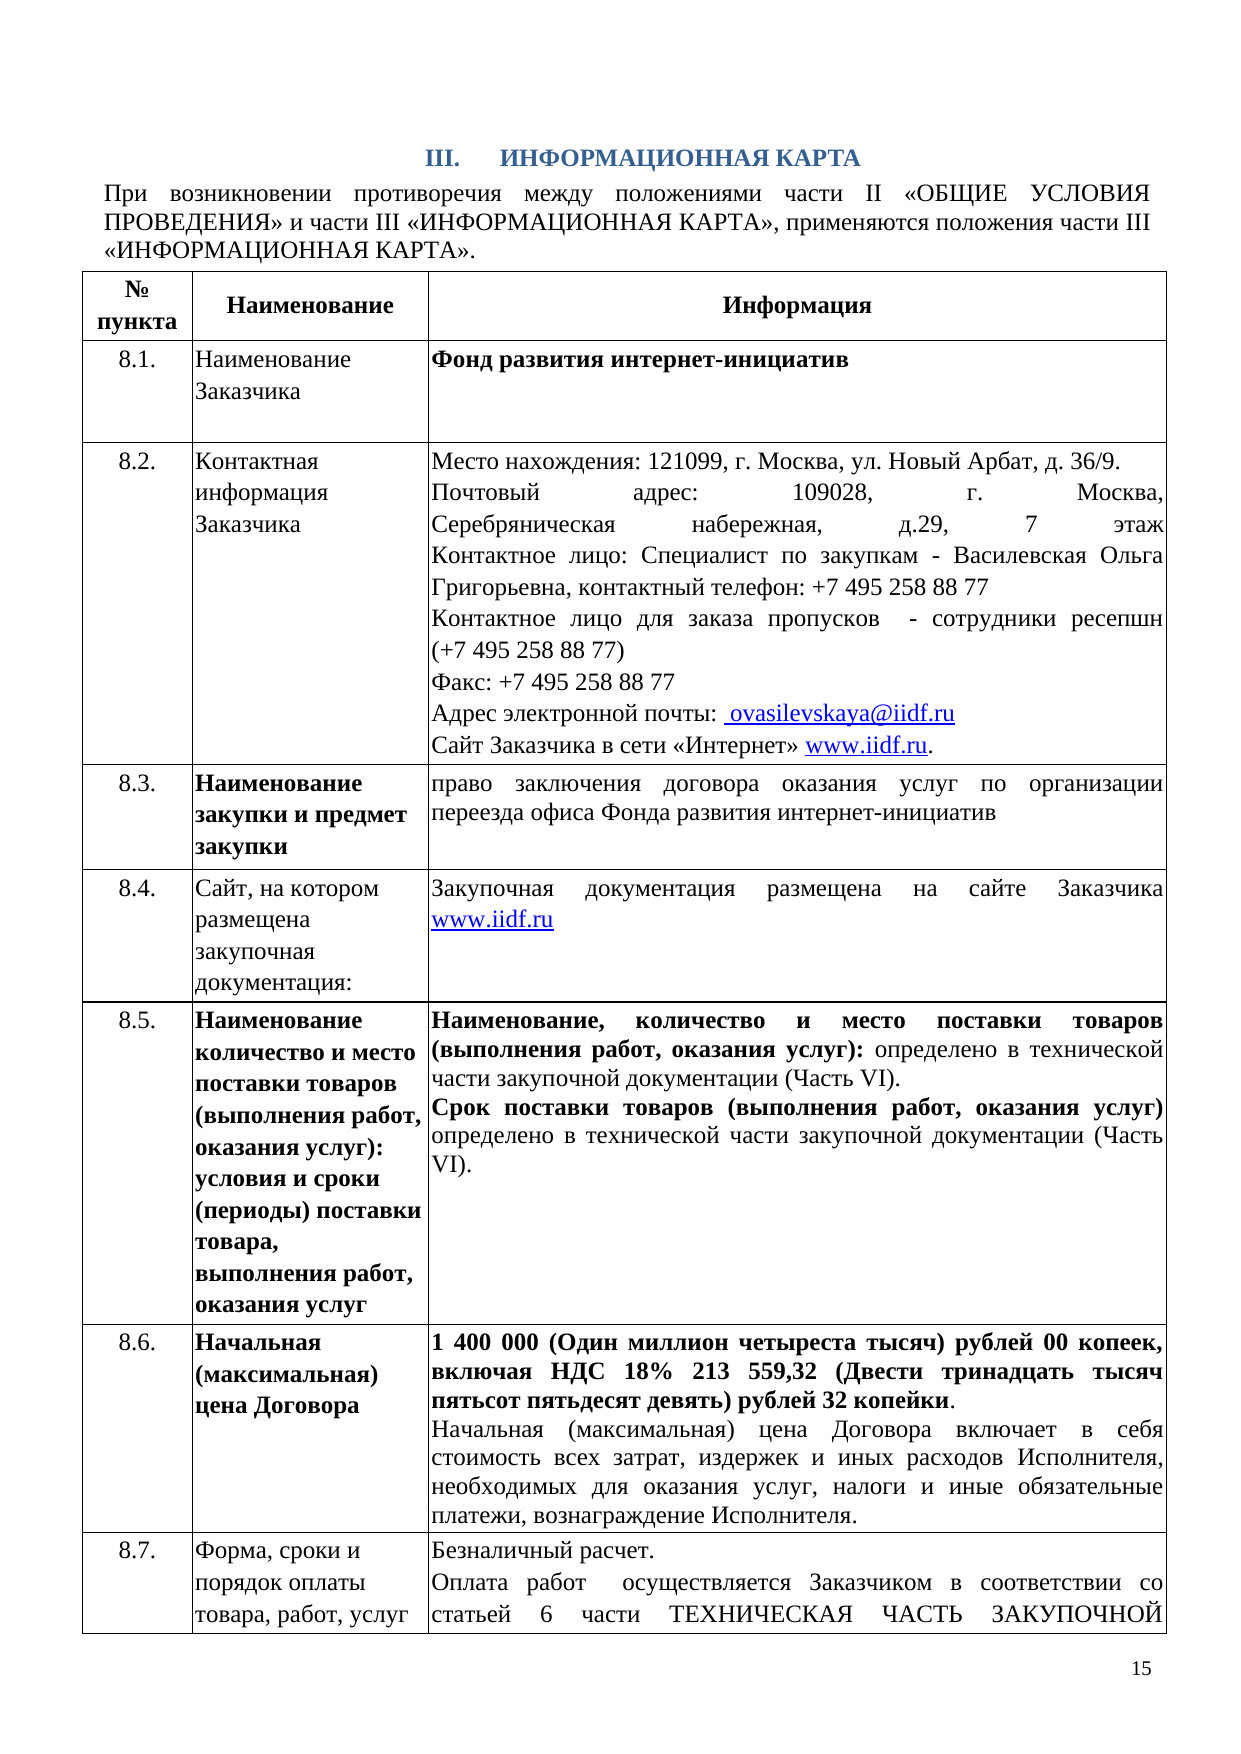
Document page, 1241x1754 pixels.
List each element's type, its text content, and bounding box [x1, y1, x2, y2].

table_cell Наименование, количество и место поставки товаров (выполнения работ, оказания услуг): определено в технической части закупочной документации (Часть VI). Срок поставки товаров (выполнения работ, оказания услуг) определено в технической части закупочной документации (Часть VI). [429, 1003, 1166, 1323]
table_cell 1 400 000 (Один миллион четыреста тысяч) рублей 00 копеек, включая НДС 18% 213 559,32 (Двести тринадцать тысяч пятьсот пятьдесят девять) рублей 32 копейки. Начальная (максимальная) цена Договора включает в себя стоимость всех затрат, издержек и иных расходов Исполнителя, необходимых для оказания услуг, налоги и иные обязательные платежи, вознаграждение Исполнителя. [429, 1325, 1166, 1532]
table_cell Сайт, на котором размещена закупочная документация: [193, 870, 428, 1001]
table_header № пункта [83, 272, 192, 340]
table_cell Фонд развития интернет-инициатив [429, 341, 1166, 442]
table_cell Контактная информация Заказчика [193, 443, 428, 764]
table_cell 8.3. [83, 765, 192, 869]
table_cell 8.4. [83, 870, 192, 1001]
table_header Информация [429, 272, 1166, 340]
table_cell 8.7. [83, 1533, 192, 1633]
table_cell 8.2. [83, 443, 192, 764]
table_cell 8.1. [83, 341, 192, 442]
table_cell Место нахождения: 121099, г. Москва, ул. Новый Арбат, д. 36/9. Почтовый адрес: 109028, г. Москва, Серебряническая набережная, д.29, 7 этаж Контактное лицо: Специалист по закупкам - Василевская Ольга Григорьевна, контактный телефон: +7 495 258 88 77 Контактное лицо для заказа пропусков - сотрудники ресепшн (+7 495 258 88 77) Факс: +7 495 258 88 77 Адрес электронной почты: ovasilevskaya@iidf.ru Сайт Заказчика в сети «Интернет» www.iidf.ru. [429, 443, 1166, 764]
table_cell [193, 1533, 428, 1633]
table_cell Наименование Заказчика [193, 341, 428, 442]
table_cell право заключения договора оказания услуг по организации переезда офиса Фонда развития интернет-инициатив [429, 765, 1166, 869]
subtitle При возникновении противоречия между положениями части II «ОБЩИЕ УСЛОВИЯ ПРОВЕДЕНИЯ» и части III «ИНФОРМАЦИОННАЯ КАРТА», применяются положения части III «ИНФОРМАЦИОННАЯ КАРТА». [103, 178, 1152, 264]
table_header Наименование [193, 272, 428, 340]
subtitle ИНФОРМАЦИОННАЯ КАРТА [133, 143, 1152, 172]
table_cell Наименование количество и место поставки товаров (выполнения работ, оказания услуг): условия и сроки (периоды) поставки товара, выполнения работ, оказания услуг [193, 1003, 428, 1323]
table_cell 8.6. [83, 1325, 192, 1532]
table_cell 8.5. [83, 1003, 192, 1323]
table_cell Закупочная документация размещена на сайте Заказчика www.iidf.ru [429, 870, 1166, 1001]
table_cell Начальная (максимальная) цена Договора [193, 1325, 428, 1532]
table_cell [429, 1533, 1166, 1633]
table_cell Наименование закупки и предмет закупки [193, 765, 428, 869]
